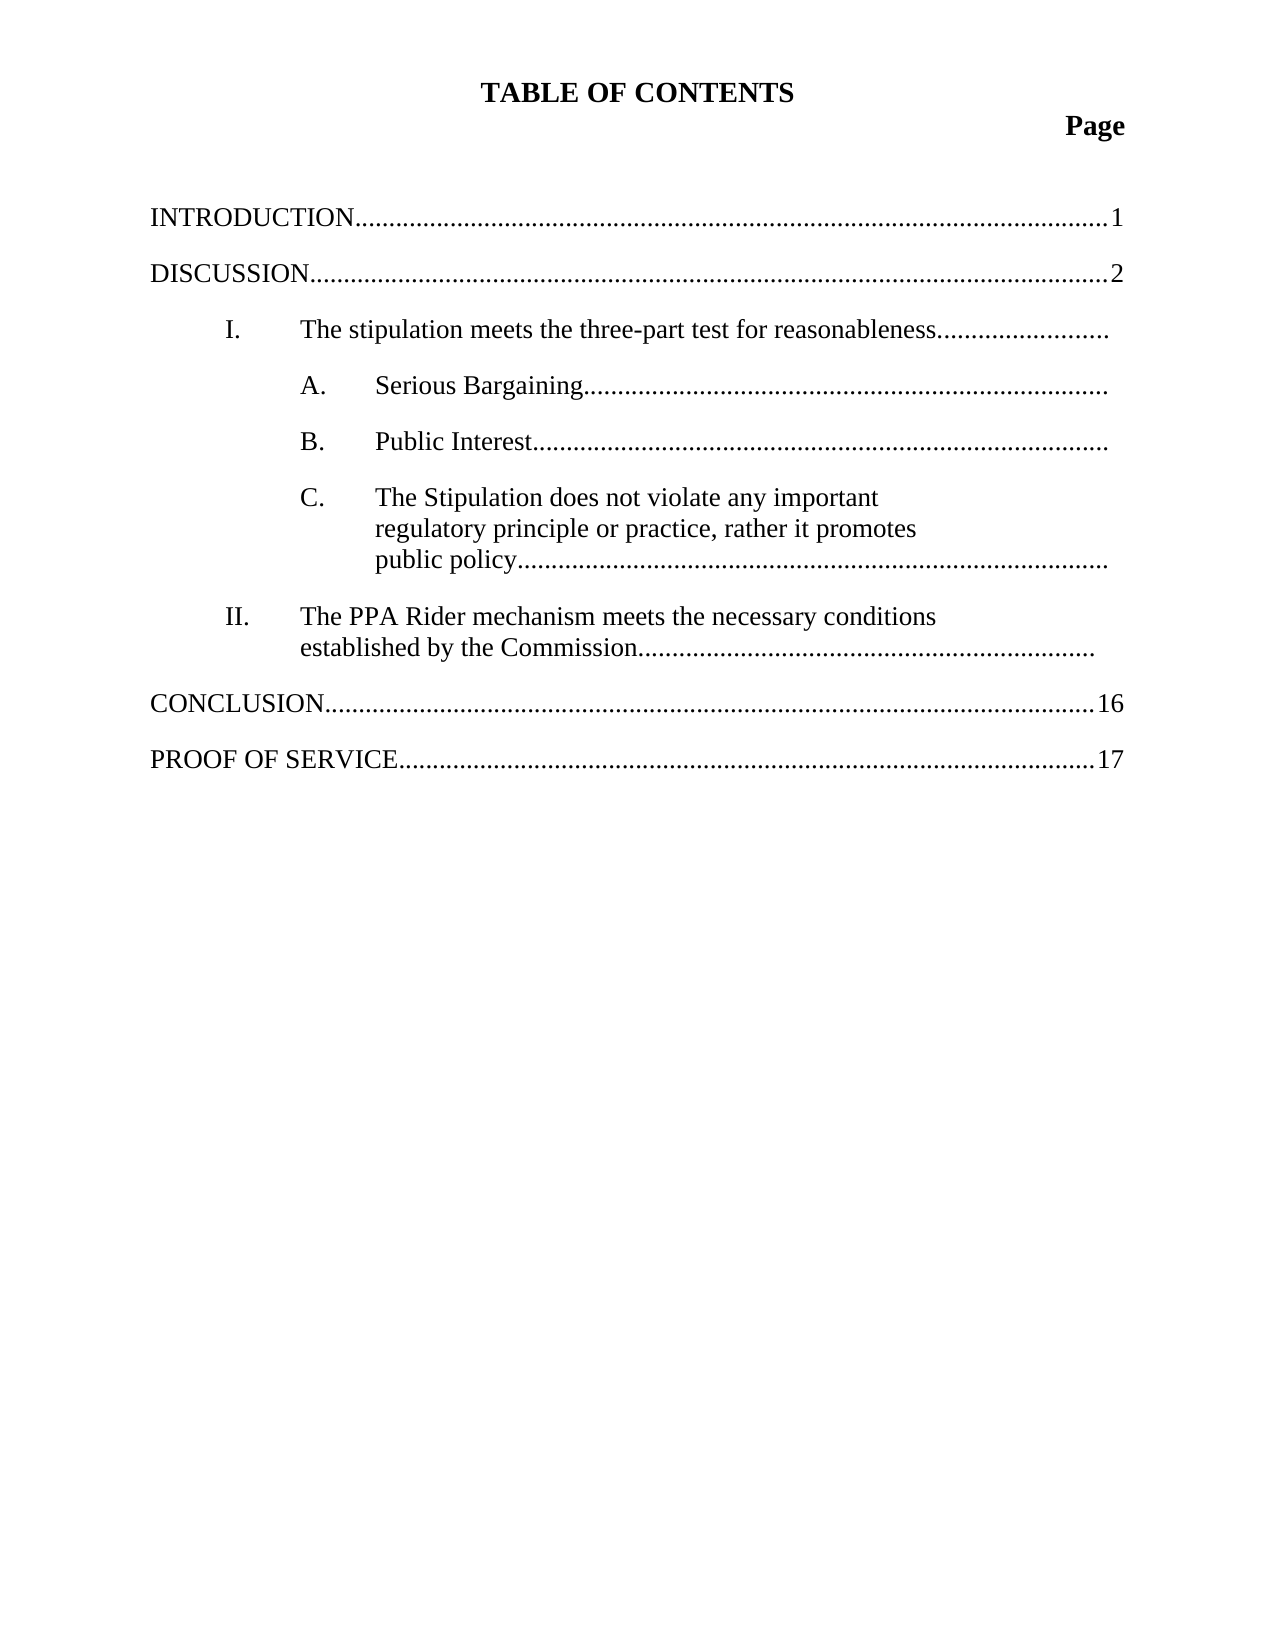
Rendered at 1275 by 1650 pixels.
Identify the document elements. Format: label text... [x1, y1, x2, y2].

text PROOF OF SERVICE 17 [150, 743, 1125, 774]
text I. The stipulation meets the three-part test for reasonableness. 2 [225, 313, 975, 344]
text DISCUSSION 2 [150, 257, 1125, 288]
text CONCLUSION 16 [150, 687, 1125, 718]
text II. The PPA Rider mechanism meets the necessary conditions established by the Commission. 13 [225, 600, 975, 662]
text B. Public Interest 6 [300, 425, 975, 456]
text INTRODUCTION 1 [150, 201, 1125, 232]
text A. Serious Bargaining 4 [300, 369, 975, 400]
text C. The Stipulation does not violate any important regulatory principle or practice, rather it promotes public policy. 9 [300, 481, 975, 575]
